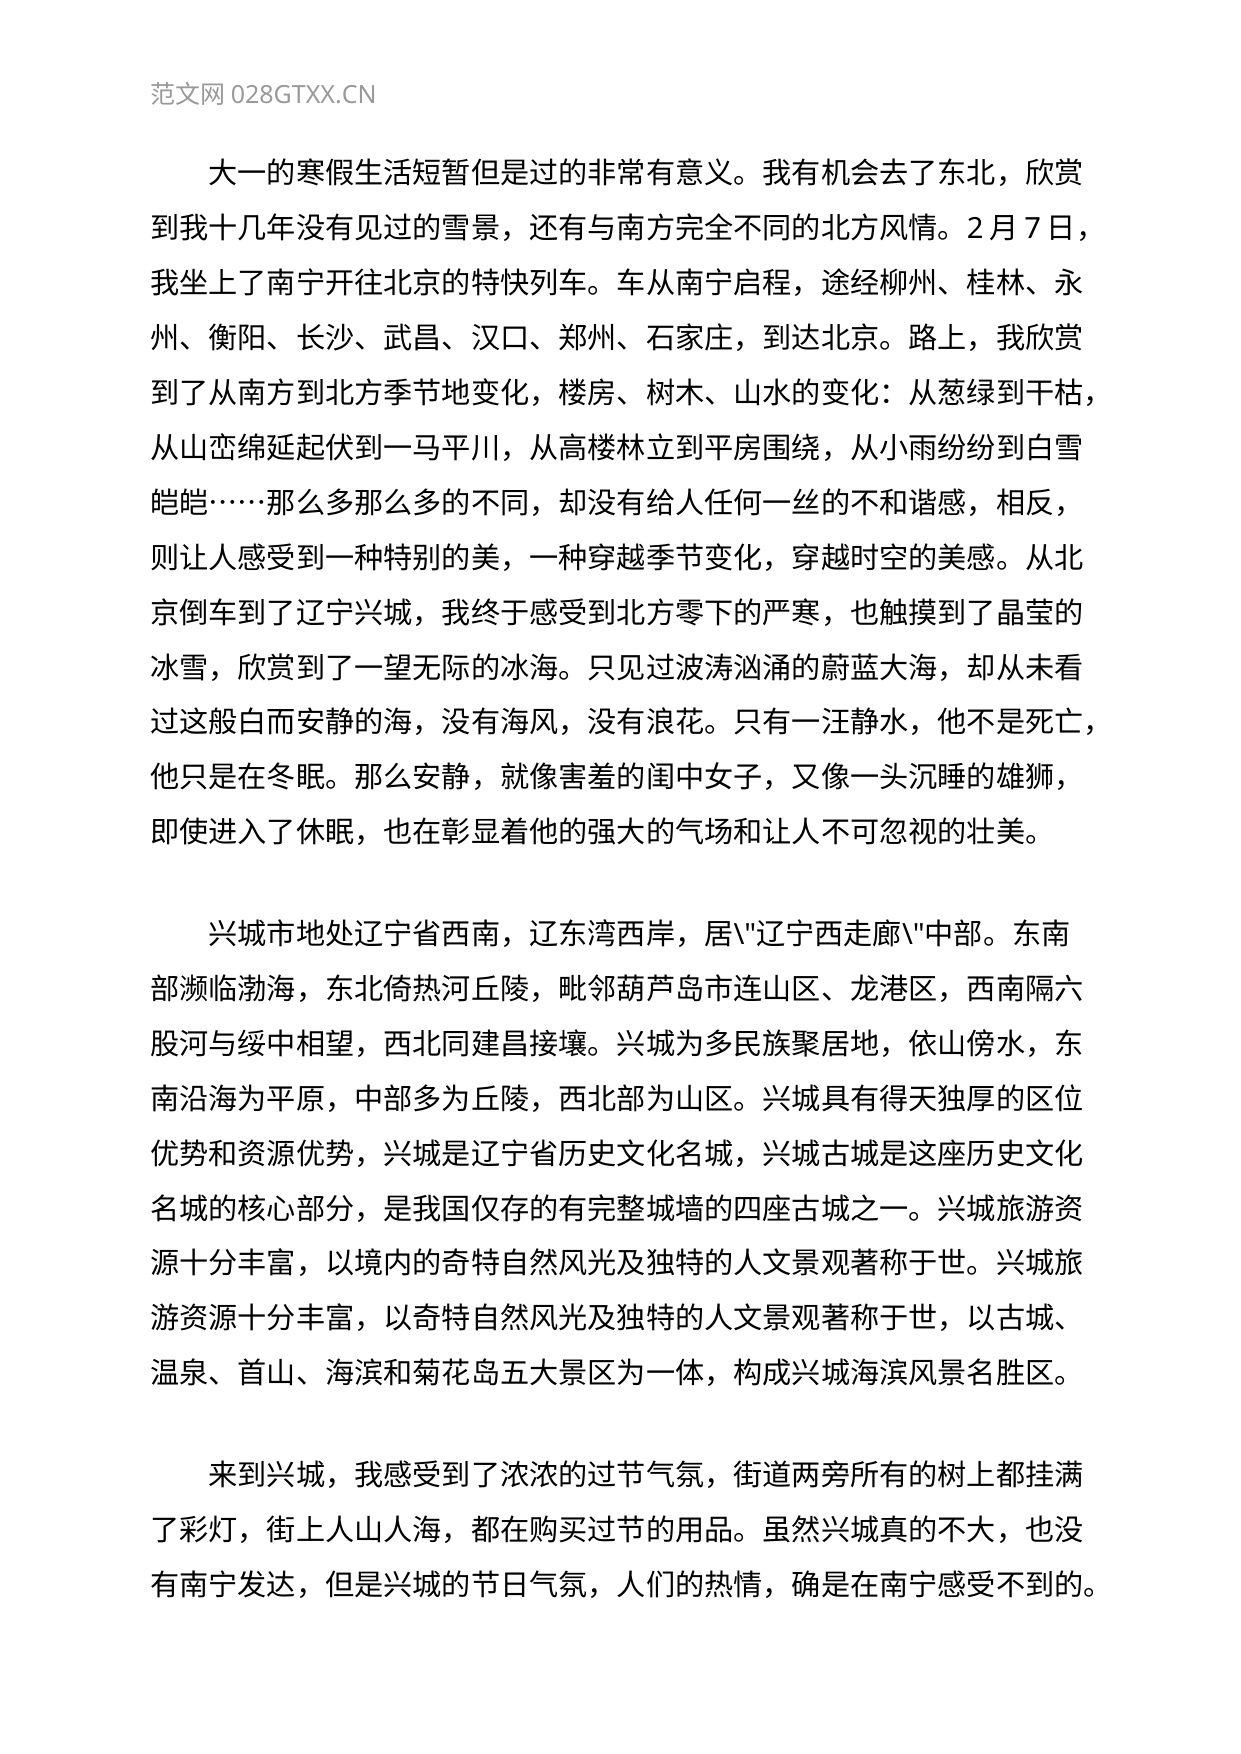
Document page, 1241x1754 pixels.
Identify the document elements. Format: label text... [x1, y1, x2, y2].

text 大一的寒假生活短暂但是过的非常有意义。我有机会去了东北，欣赏到我十几年没有见过的雪景，还有与南方完全不同的北方风情。2月7日，我坐上了南宁开往北京的特快列车。车从南宁启程，途经柳州、桂林、永州、衡阳、长沙、武昌、汉口、郑州、石家庄，到达北京。路上，我欣赏到了从南方到北方季节地变化，楼房、树木、山水的变化：从葱绿到干枯，从山峦绵延起伏到一马平川，从高楼林立到平房围绕，从小雨纷纷到白雪皑皑……那么多那么多的不同，却没有给人任何一丝的不和谐感，相反，则让人感受到一种特别的美，一种穿越季节变化，穿越时空的美感。从北京倒车到了辽宁兴城，我终于感受到北方零下的严寒，也触摸到了晶莹的冰雪，欣赏到了一望无际的冰海。只见过波涛汹涌的蔚蓝大海，却从未看过这般白而安静的海，没有海风，没有浪花。只有一汪静水，他不是死亡，他只是在冬眠。那么安静，就像害羞的闺中女子，又像一头沉睡的雄狮，即使进入了休眠，也在彰显着他的强大的气场和让人不可忽视的壮美。 [150, 150, 1090, 851]
text 来到兴城，我感受到了浓浓的过节气氛，街道两旁所有的树上都挂满了彩灯，街上人山人海，都在购买过节的用品。虽然兴城真的不大，也没有南宁发达，但是兴城的节日气氛，人们的热情，确是在南宁感受不到的。 [150, 1452, 1090, 1604]
text 兴城市地处辽宁省西南，辽东湾西岸，居\"辽宁西走廊\"中部。东南部濒临渤海，东北倚热河丘陵，毗邻葫芦岛市连山区、龙港区，西南隔六股河与绥中相望，西北同建昌接壤。兴城为多民族聚居地，依山傍水，东南沿海为平原，中部多为丘陵，西北部为山区。兴城具有得天独厚的区位优势和资源优势，兴城是辽宁省历史文化名城，兴城古城是这座历史文化名城的核心部分，是我国仅存的有完整城墙的四座古城之一。兴城旅游资源十分丰富，以境内的奇特自然风光及独特的人文景观著称于世。兴城旅游资源十分丰富，以奇特自然风光及独特的人文景观著称于世，以古城、温泉、首山、海滨和菊花岛五大景区为一体，构成兴城海滨风景名胜区。 [150, 911, 1090, 1392]
